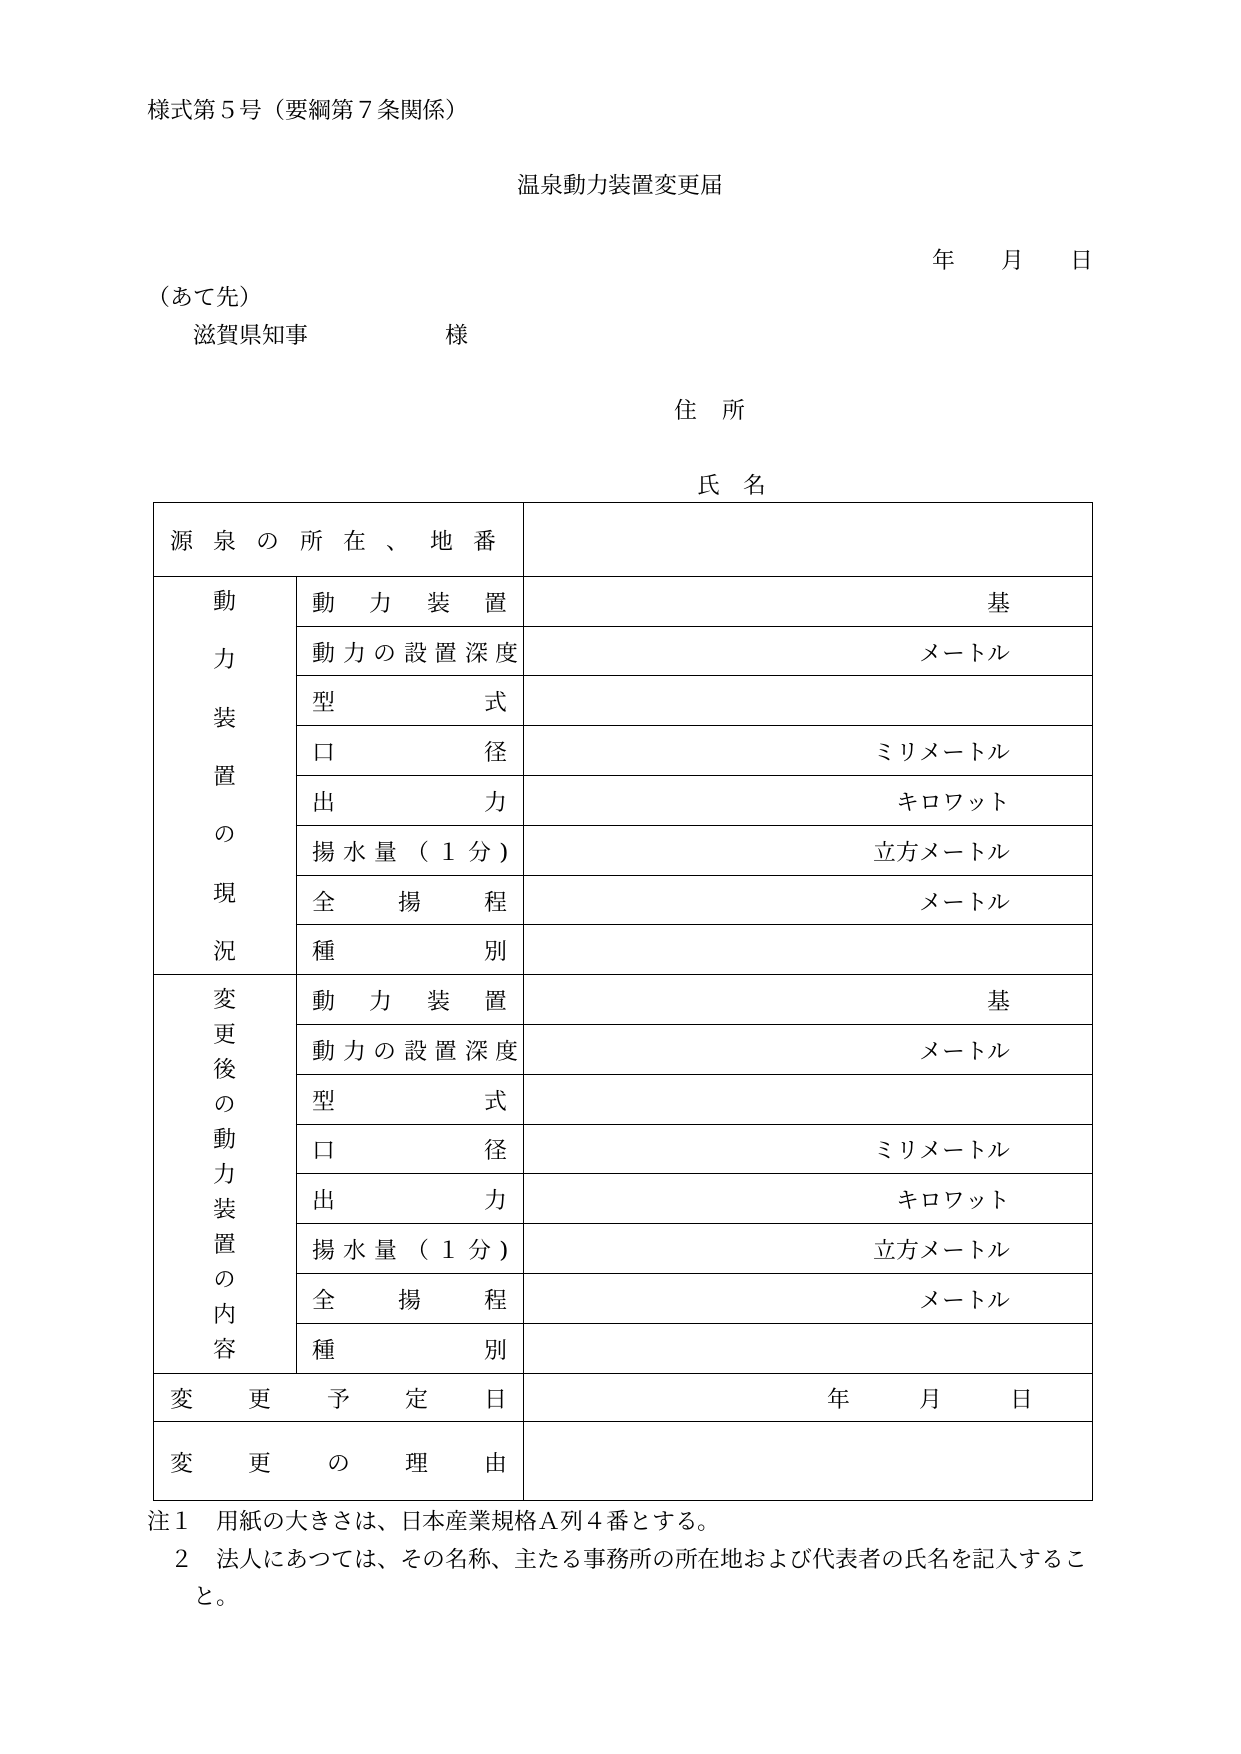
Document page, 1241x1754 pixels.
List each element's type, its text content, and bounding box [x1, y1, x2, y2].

table_cell 動力装置 [297, 975, 523, 1024]
table_cell メートル [524, 1274, 1092, 1323]
table_cell 変更予定日 [154, 1374, 523, 1421]
table_cell [524, 1422, 1092, 1500]
text 住 所 [148, 389, 1092, 427]
table_cell 基 [524, 577, 1092, 626]
table_cell 動力の設置深度 [297, 627, 523, 675]
table_cell 全揚程 [297, 876, 523, 924]
table_cell キロワット [524, 1174, 1092, 1223]
table_cell 揚水量（１分) [297, 1224, 523, 1273]
table_cell ミリメートル [524, 1125, 1092, 1173]
table_cell 出力 [297, 1174, 523, 1223]
table_cell メートル [524, 876, 1092, 924]
table_cell 型式 [297, 676, 523, 725]
table_cell 動力装置 [297, 577, 523, 626]
table_cell [524, 1075, 1092, 1123]
table_cell 動力装置の現況 [154, 577, 296, 974]
table_cell メートル [524, 627, 1092, 675]
text 温泉動力装置変更届 [148, 164, 1092, 202]
text 年 月 日 [148, 239, 1092, 277]
table_cell 種別 [297, 925, 523, 974]
text 滋賀県知事 様 [148, 314, 1092, 352]
table_cell [524, 925, 1092, 974]
table_cell 立方メートル [524, 1224, 1092, 1273]
table_cell 型式 [297, 1075, 523, 1123]
table_cell 出力 [297, 776, 523, 825]
table_cell 全揚程 [297, 1274, 523, 1323]
table_cell ミリメートル [524, 726, 1092, 775]
table_cell キロワット [524, 776, 1092, 825]
text 様式第５号（要綱第７条関係） [148, 89, 1092, 127]
table_header 源泉の所在、地番 [154, 503, 523, 576]
table_cell メートル [524, 1025, 1092, 1074]
table_cell 種別 [297, 1324, 523, 1372]
table_cell 動力の設置深度 [297, 1025, 523, 1074]
table_cell 年 月 日 [524, 1374, 1092, 1421]
table_cell 口径 [297, 726, 523, 775]
table_header [524, 503, 1092, 576]
table_cell [524, 676, 1092, 725]
text （あて先） [148, 277, 1092, 314]
table_cell 揚水量（１分) [297, 826, 523, 874]
table_cell 立方メートル [524, 826, 1092, 874]
table_cell 口径 [297, 1125, 523, 1173]
text 注１ 用紙の大きさは、日本産業規格Ａ列４番とする。 [148, 1501, 1092, 1538]
text 氏 名 [148, 464, 1092, 502]
table_cell 基 [524, 975, 1092, 1024]
table_cell [524, 1324, 1092, 1372]
table_cell 変更後の動力装置の内容 [154, 975, 296, 1372]
table_cell 変更の理由 [154, 1422, 523, 1500]
text ２ 法人にあつては、その名称、主たる事務所の所在地および代表者の氏名を記入すること。 [171, 1538, 1092, 1613]
